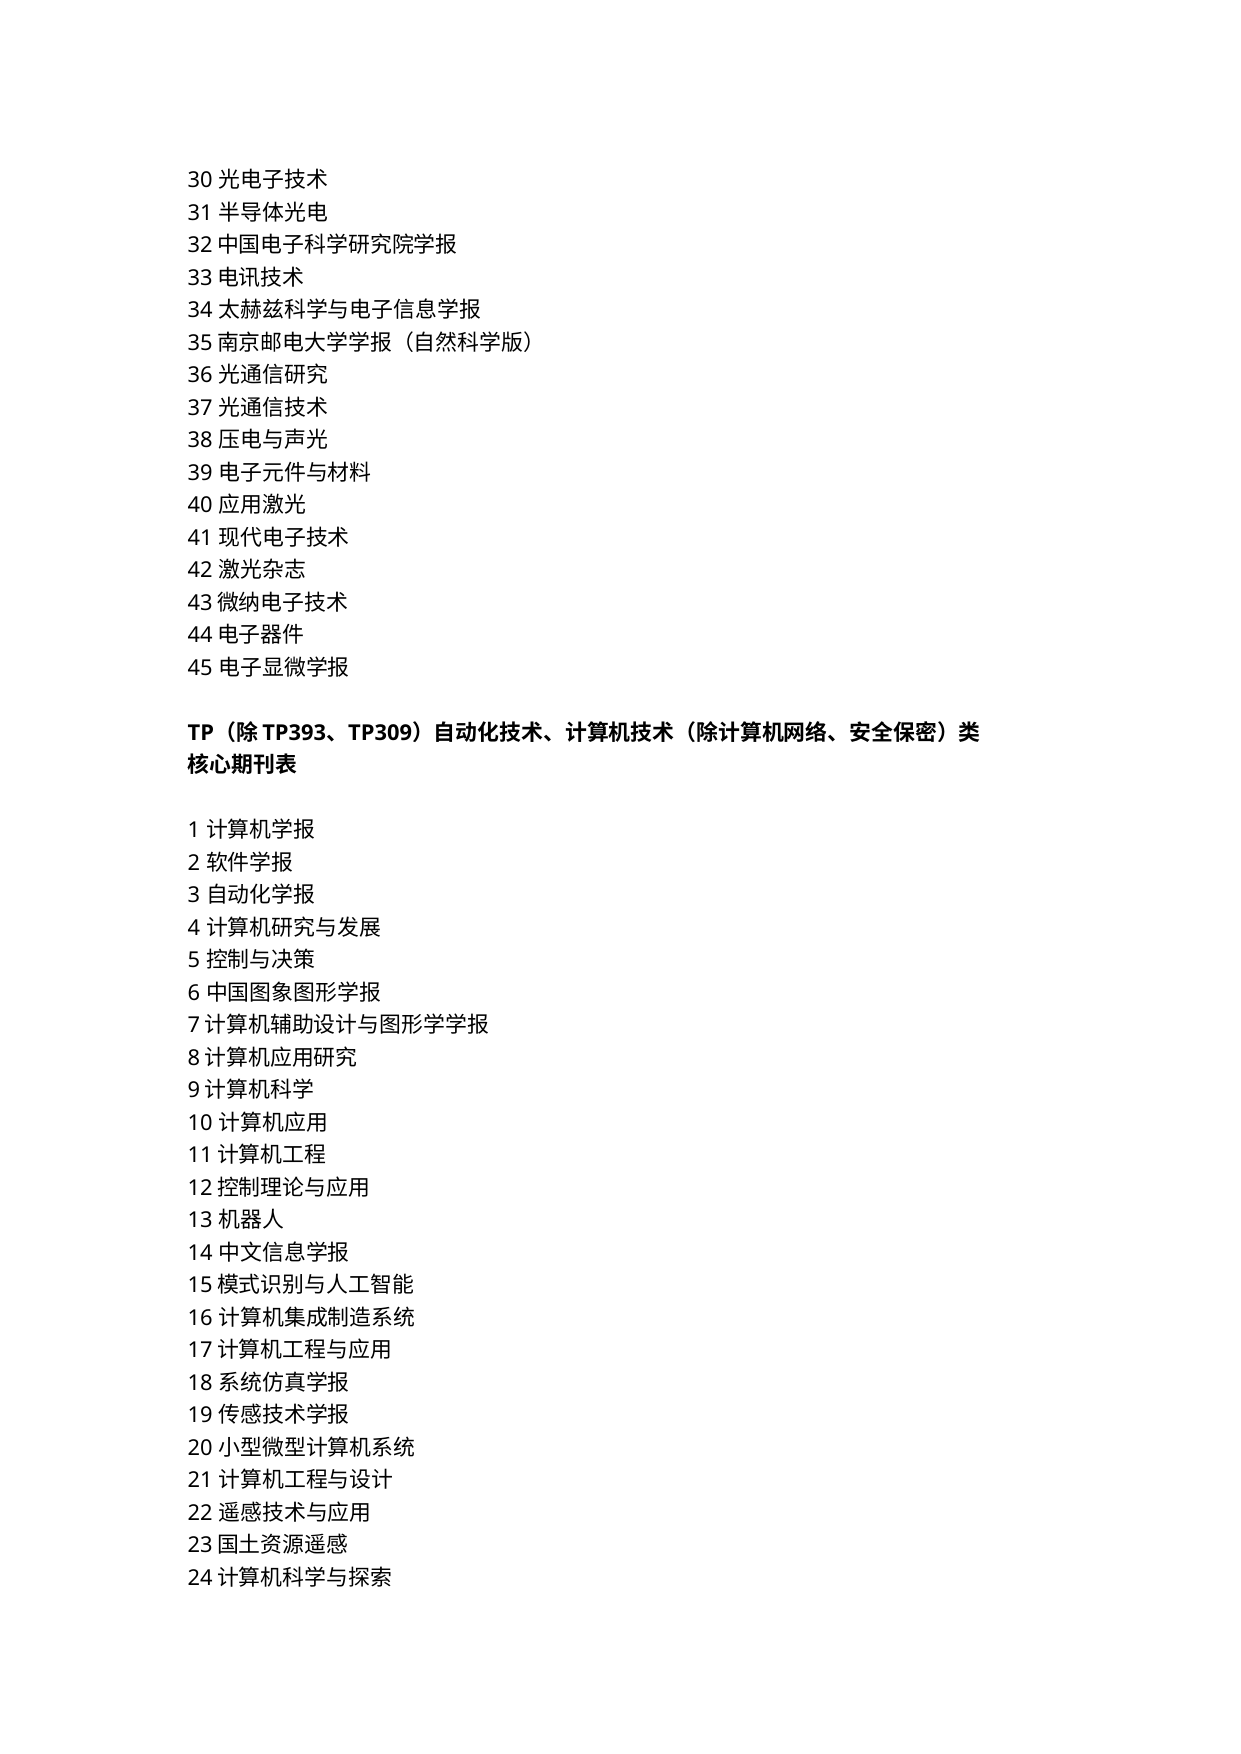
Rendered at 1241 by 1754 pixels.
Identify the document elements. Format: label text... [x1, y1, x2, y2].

text 36 光通信研究 [187, 357, 1053, 389]
text 14 中文信息学报 [187, 1234, 1053, 1267]
text 21 计算机工程与设计 [187, 1462, 1053, 1494]
text 13 机器人 [187, 1202, 1053, 1234]
text 41 现代电子技术 [187, 519, 1053, 552]
text 45 电子显微学报 [187, 649, 1053, 682]
text 30 光电子技术 [187, 162, 1053, 194]
text 核心期刊表 [187, 747, 1053, 779]
text 24计算机科学与探索 [187, 1559, 1053, 1592]
text 7计算机辅助设计与图形学学报 [187, 1007, 1053, 1039]
text 31 半导体光电 [187, 194, 1053, 227]
text 39 电子元件与材料 [187, 454, 1053, 487]
text 44电子器件 [187, 617, 1053, 649]
text 1 计算机学报 [187, 812, 1053, 844]
text 2 软件学报 [187, 844, 1053, 877]
text 42 激光杂志 [187, 552, 1053, 584]
text 4 计算机研究与发展 [187, 909, 1053, 942]
text 35南京邮电大学学报（自然科学版） [187, 324, 1053, 357]
text 40 应用激光 [187, 487, 1053, 519]
text 43微纳电子技术 [187, 584, 1053, 617]
text 11计算机工程 [187, 1137, 1053, 1169]
text 38 压电与声光 [187, 422, 1053, 454]
text 12控制理论与应用 [187, 1169, 1053, 1202]
text TP（除TP393、TP309）自动化技术、计算机技术（除计算机网络、安全保密）类 [187, 714, 1053, 747]
text 37 光通信技术 [187, 389, 1053, 422]
text 10 计算机应用 [187, 1104, 1053, 1137]
text 17计算机工程与应用 [187, 1332, 1053, 1364]
text 23国土资源遥感 [187, 1527, 1053, 1559]
text 8计算机应用研究 [187, 1039, 1053, 1072]
text 3 自动化学报 [187, 877, 1053, 909]
text 33电讯技术 [187, 259, 1053, 292]
text 6 中国图象图形学报 [187, 974, 1053, 1007]
text 15模式识别与人工智能 [187, 1267, 1053, 1299]
text 32中国电子科学研究院学报 [187, 227, 1053, 259]
text 20 小型微型计算机系统 [187, 1429, 1053, 1462]
text 22 遥感技术与应用 [187, 1494, 1053, 1527]
text 16 计算机集成制造系统 [187, 1299, 1053, 1332]
text 34 太赫兹科学与电子信息学报 [187, 292, 1053, 324]
text 18 系统仿真学报 [187, 1364, 1053, 1397]
text 5 控制与决策 [187, 942, 1053, 974]
text 9计算机科学 [187, 1072, 1053, 1104]
text 19 传感技术学报 [187, 1397, 1053, 1429]
